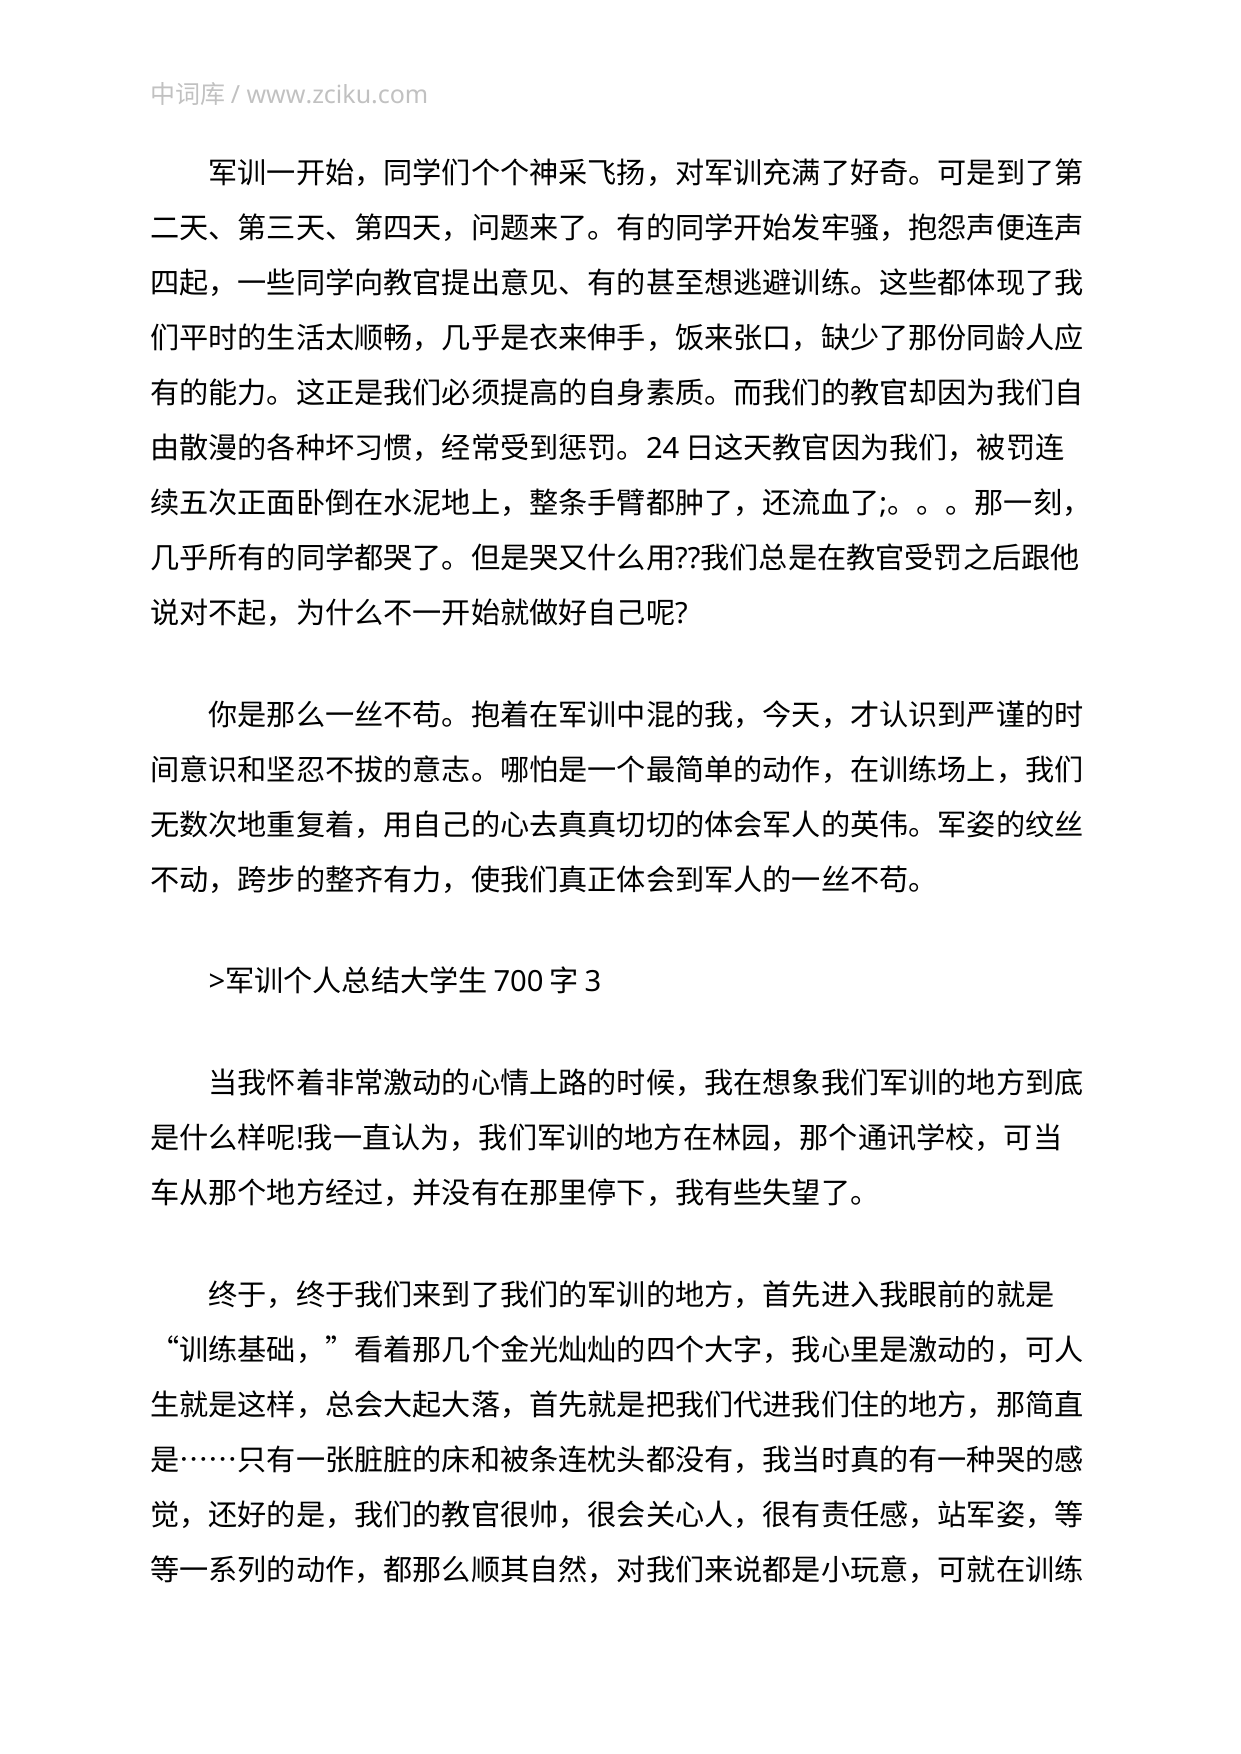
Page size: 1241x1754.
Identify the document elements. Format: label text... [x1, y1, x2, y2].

text 你是那么一丝不苟。抱着在军训中混的我，今天，才认识到严谨的时间意识和坚忍不拔的意志。哪怕是一个最简单的动作，在训练场上，我们无数次地重复着，用自己的心去真真切切的体会军人的英伟。军姿的纹丝不动，跨步的整齐有力，使我们真正体会到军人的一丝不苟。 [150, 691, 1090, 898]
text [150, 1272, 1090, 1588]
text >军训个人总结大学生700字3 [150, 958, 1090, 1000]
text 当我怀着非常激动的心情上路的时候，我在想象我们军训的地方到底是什么样呢!我一直认为，我们军训的地方在林园，那个通讯学校，可当车从那个地方经过，并没有在那里停下，我有些失望了。 [150, 1060, 1090, 1212]
text 军训一开始，同学们个个神采飞扬，对军训充满了好奇。可是到了第二天、第三天、第四天，问题来了。有的同学开始发牢骚，抱怨声便连声四起，一些同学向教官提出意见、有的甚至想逃避训练。这些都体现了我们平时的生活太顺畅，几乎是衣来伸手，饭来张口，缺少了那份同龄人应有的能力。这正是我们必须提高的自身素质。而我们的教官却因为我们自由散漫的各种坏习惯，经常受到惩罚。24日这天教官因为我们，被罚连续五次正面卧倒在水泥地上，整条手臂都肿了，还流血了;。。。那一刻，几乎所有的同学都哭了。但是哭又什么用??我们总是在教官受罚之后跟他说对不起，为什么不一开始就做好自己呢? [150, 150, 1090, 632]
